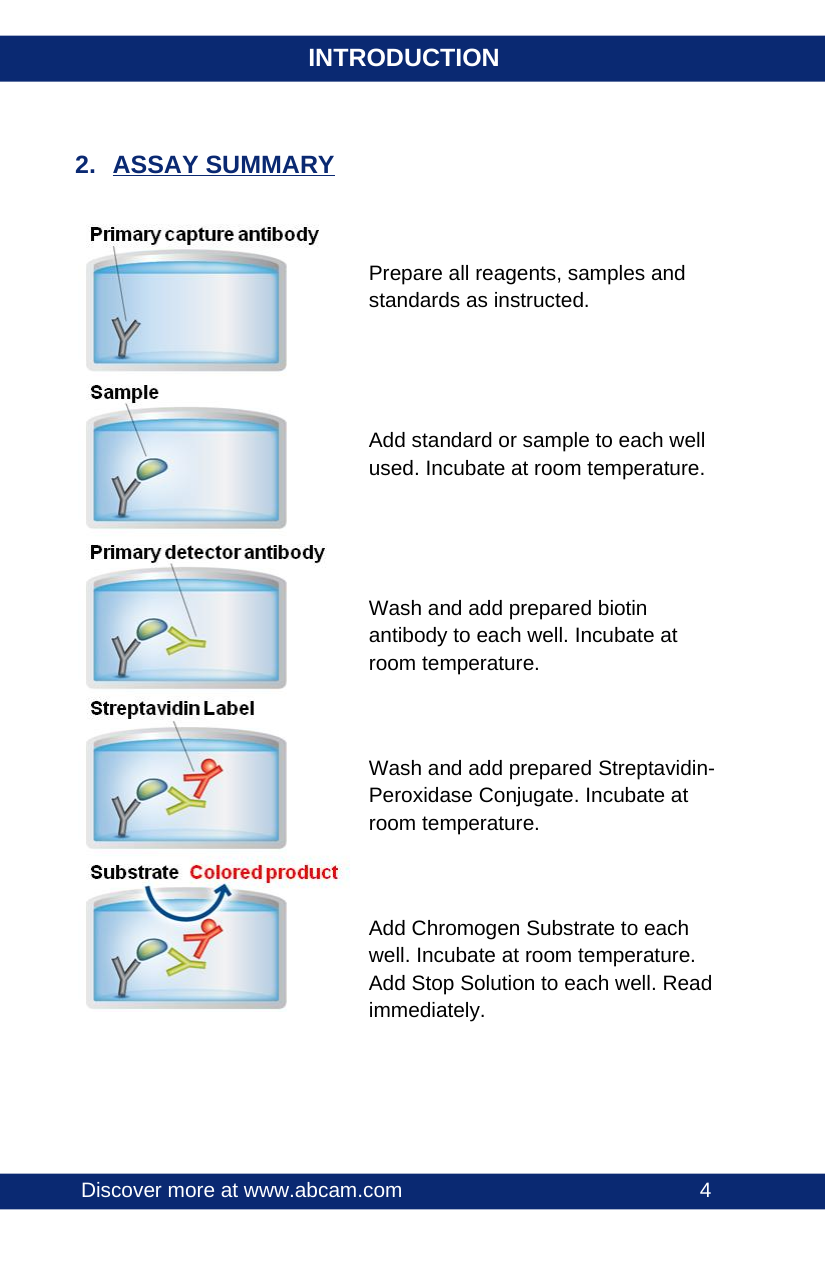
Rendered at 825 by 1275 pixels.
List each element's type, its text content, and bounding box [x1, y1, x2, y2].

text Add standard or sample to each well used. Incubate at room temperature. [350, 428, 731, 480]
text Prepare all reagents, samples and standards as instructed. [350, 261, 731, 312]
text Add Chromogen Substrate to each well. Incubate at room temperature. Add Stop Solution to each well. Read immediately. [75, 916, 731, 1022]
subtitle ASSAY SUMMARY [75, 150, 731, 206]
text Wash and add prepared Streptavidin-Peroxidase Conjugate. Incubate at room temperature. [350, 756, 731, 835]
picture [78, 216, 350, 1012]
text Wash and add prepared biotin antibody to each well. Incubate at room temperature. [350, 596, 731, 675]
